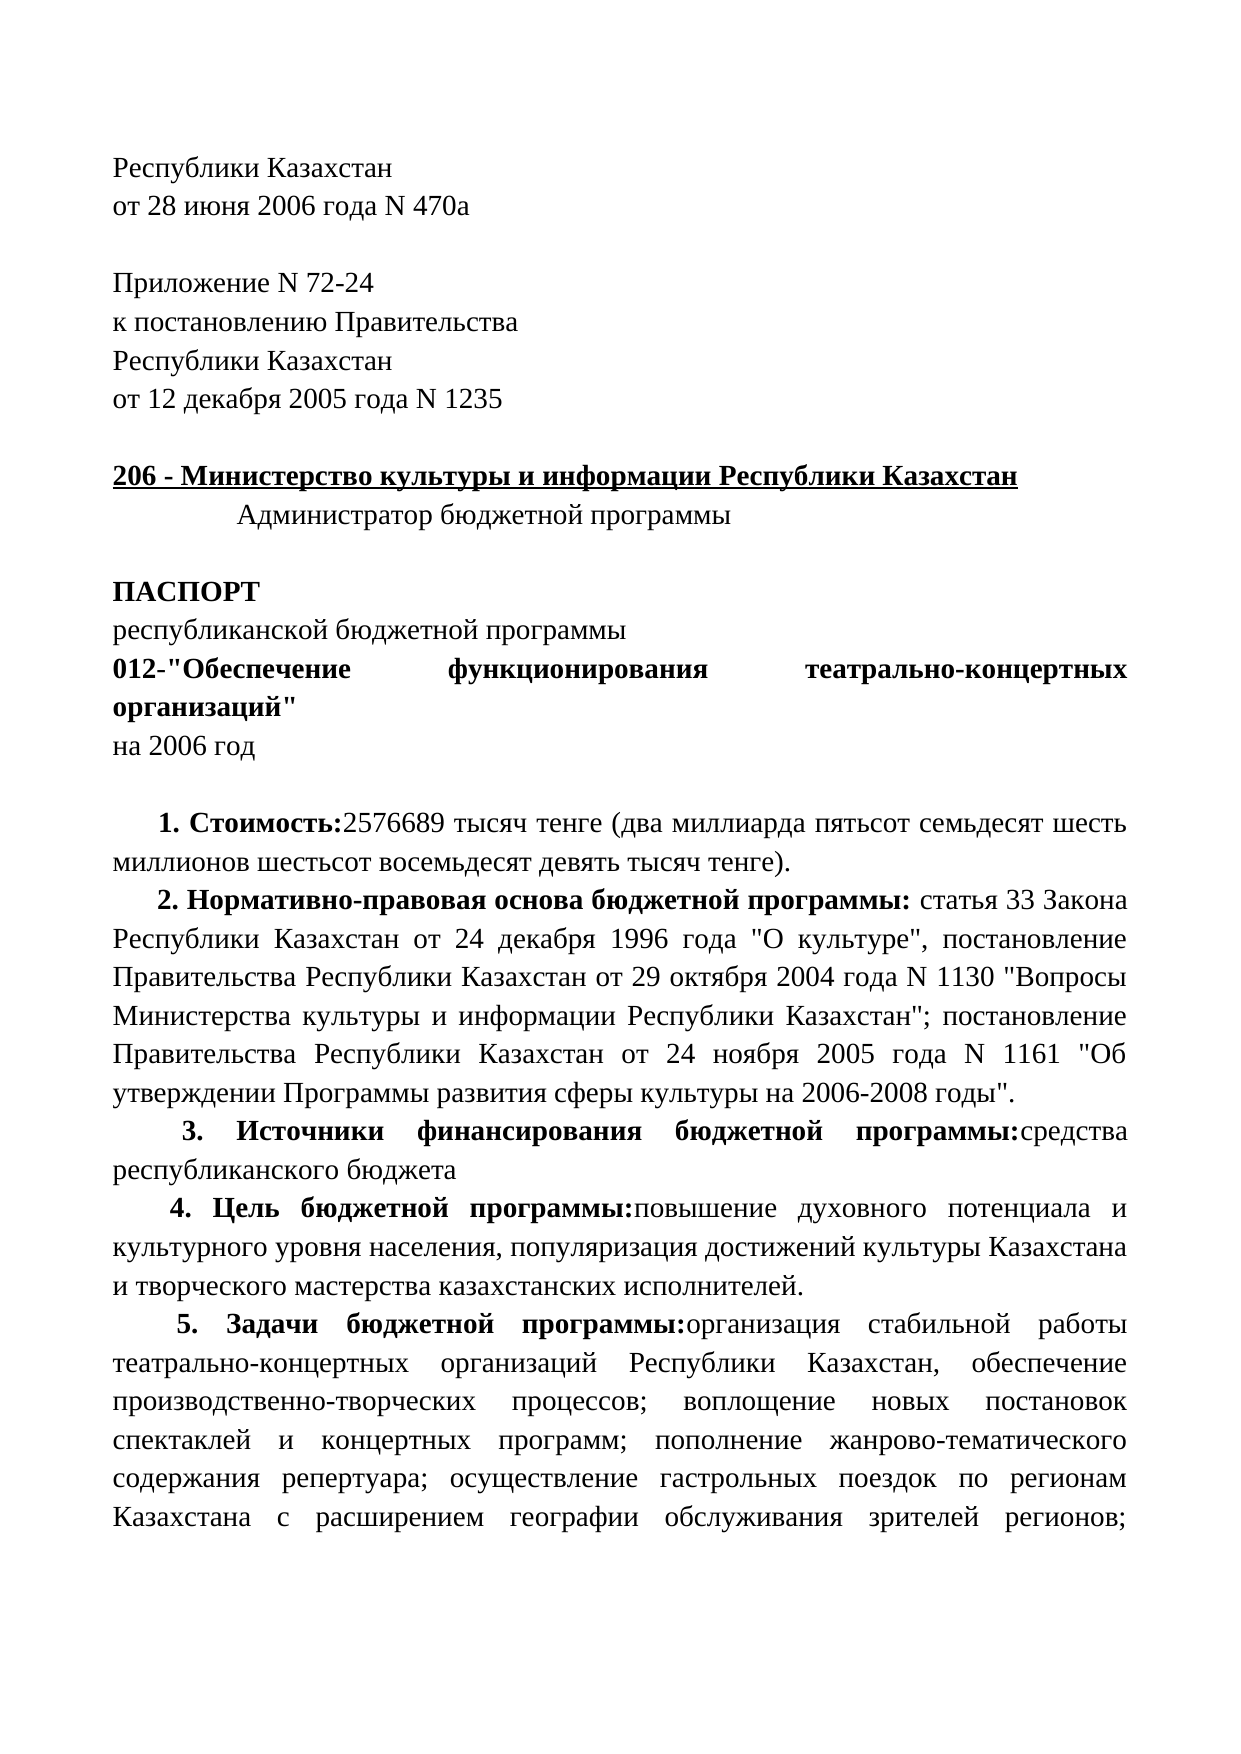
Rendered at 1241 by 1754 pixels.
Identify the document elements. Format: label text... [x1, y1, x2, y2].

text 3. Источники финансирования бюджетной программы: средства республиканского бюджета [112, 1113, 1128, 1186]
text ПАСПОРТ [112, 574, 1128, 607]
text 012 - "Обеспечение функционирования театрально-концертных организаций" [112, 651, 1128, 723]
text Администратор бюджетной программы [112, 497, 1128, 530]
text Республики Казахстан [112, 343, 1128, 376]
text от 28 июня 2006 года N 470а [112, 188, 1128, 222]
text республиканской бюджетной программы [112, 612, 1128, 646]
text Республики Казахстан [112, 150, 1128, 183]
text 206 - Министерство культуры и информации Республики Казахстан [112, 458, 1128, 492]
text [112, 1306, 1128, 1532]
text от 12 декабря 2005 года N 1235 [112, 381, 1128, 415]
text Приложение N 72-24 [112, 266, 1128, 299]
text к постановлению Правительства [112, 304, 1128, 338]
text 2. Нормативно-правовая основа бюджетной программы: статья 33 Закона Республики Казахстан от 24 декабря 1996 года "О культуре", постановление Правительства Республики Казахстан от 29 октября 2004 года N 1130 "Вопросы Министерства культуры и информации Республики Казахстан"; постановление Правительства Республики Казахстан от 24 ноября 2005 года N 1161 "Об утверждении Программы развития сферы культуры на 2006-2008 годы". [112, 882, 1128, 1108]
text 1. Стоимость: 2576689 тысяч тенге (два миллиарда пятьсот семьдесят шесть миллионов шестьсот восемьдесят девять тысяч тенге). [112, 805, 1128, 877]
text 4. Цель бюджетной программы: повышение духовного потенциала и культурного уровня населения, популяризация достижений культуры Казахстана и творческого мастерства казахстанских исполнителей. [112, 1191, 1128, 1301]
text на 2006 год [112, 728, 1128, 762]
